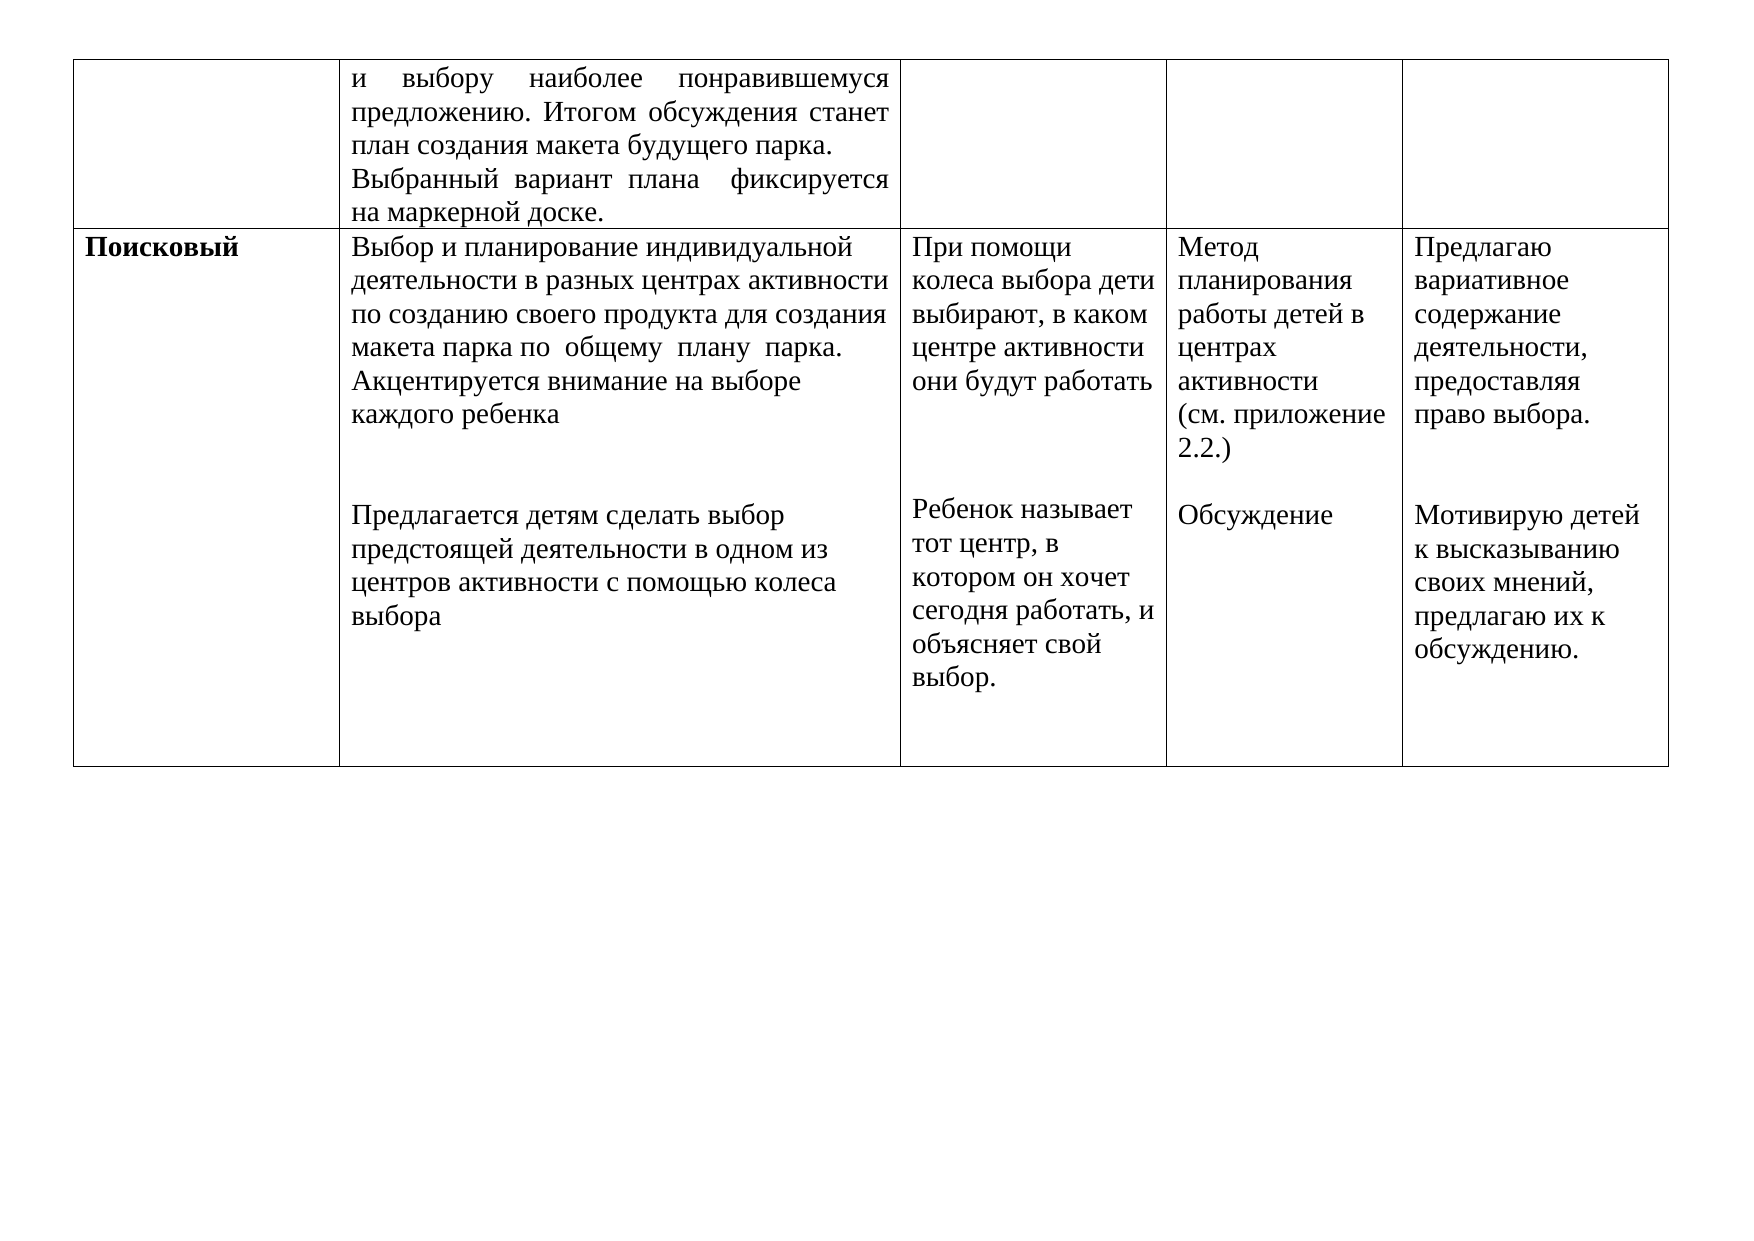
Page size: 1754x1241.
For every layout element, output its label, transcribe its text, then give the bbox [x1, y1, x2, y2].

table_cell Поисковый [74, 229, 339, 766]
table_cell При помощи колеса выбора дети выбирают, в каком центре активности они будут работать Ребенок называет тот центр, в котором он хочет сегодня работать, и объясняет свой выбор. Дети планируют свою работу в центрах активности. [901, 229, 1166, 766]
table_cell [1167, 60, 1402, 228]
table_cell Предлагаю вариативное содержание деятельности, предоставляя право выбора. Мотивирую детей к высказыванию своих мнений, предлагаю их к обсуждению. [1403, 229, 1668, 766]
table_cell Выбор и планирование индивидуальной деятельности в разных центрах активности по созданию своего продукта для создания макета парка по общему плану парка. Акцентируется внимание на выборе каждого ребенка Предлагается детям сделать выбор предстоящей деятельности в одном из центров активности с помощью колеса выбора Индивидуальная работа. После завершения выбора всеми детьми, предлагается спланировать свой замысел на индивидуальных маркерных досках при помощи письма, символов, картинок, схем (также по выбору ребенка). При необходимости, предлагается детям помощь в составлении планов. Уточняю детали планов и, если необходимо, дети вносят дополнения или уточнения. [340, 229, 900, 766]
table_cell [340, 60, 900, 228]
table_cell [1403, 60, 1668, 228]
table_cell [74, 60, 339, 228]
table_cell Метод планирования работы детей в центрах активности (см. приложение 2.2.) Обсуждение Приемы активизации самостоятельно-го мышления детей. [1167, 229, 1402, 766]
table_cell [901, 60, 1166, 228]
